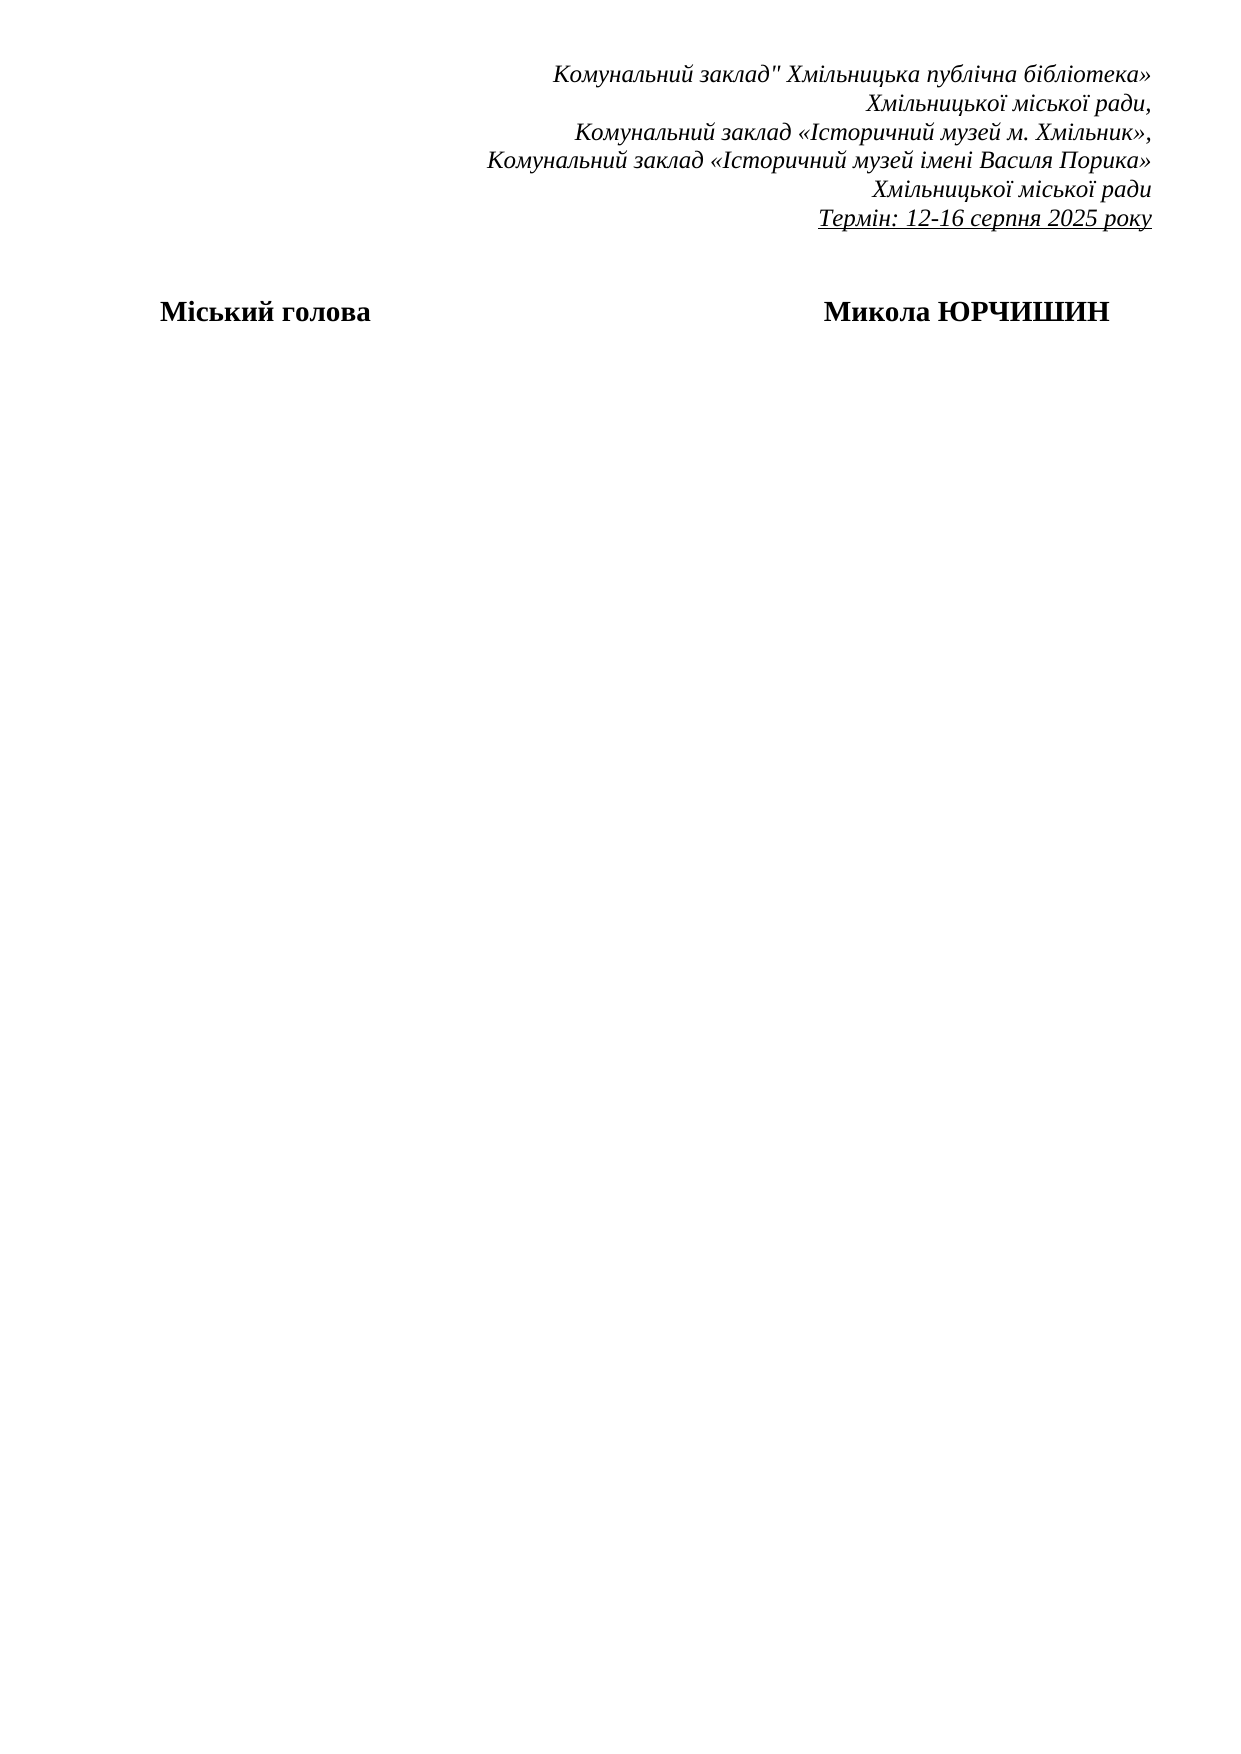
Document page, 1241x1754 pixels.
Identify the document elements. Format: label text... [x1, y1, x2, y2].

text Комунальний заклад" Хмільницька публічна бібліотека» [118, 59, 1152, 88]
text Хмільницької міської ради [118, 174, 1152, 203]
text Комунальний заклад «Історичний музей імені Василя Порика» [118, 145, 1152, 174]
text Термін: 12-16 серпня 2025 року [118, 203, 1152, 232]
text Міський голова Микола ЮРЧИШИН [118, 294, 1152, 327]
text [118, 88, 1152, 117]
text Комунальний заклад «Історичний музей м. Хмільник», [118, 117, 1152, 145]
